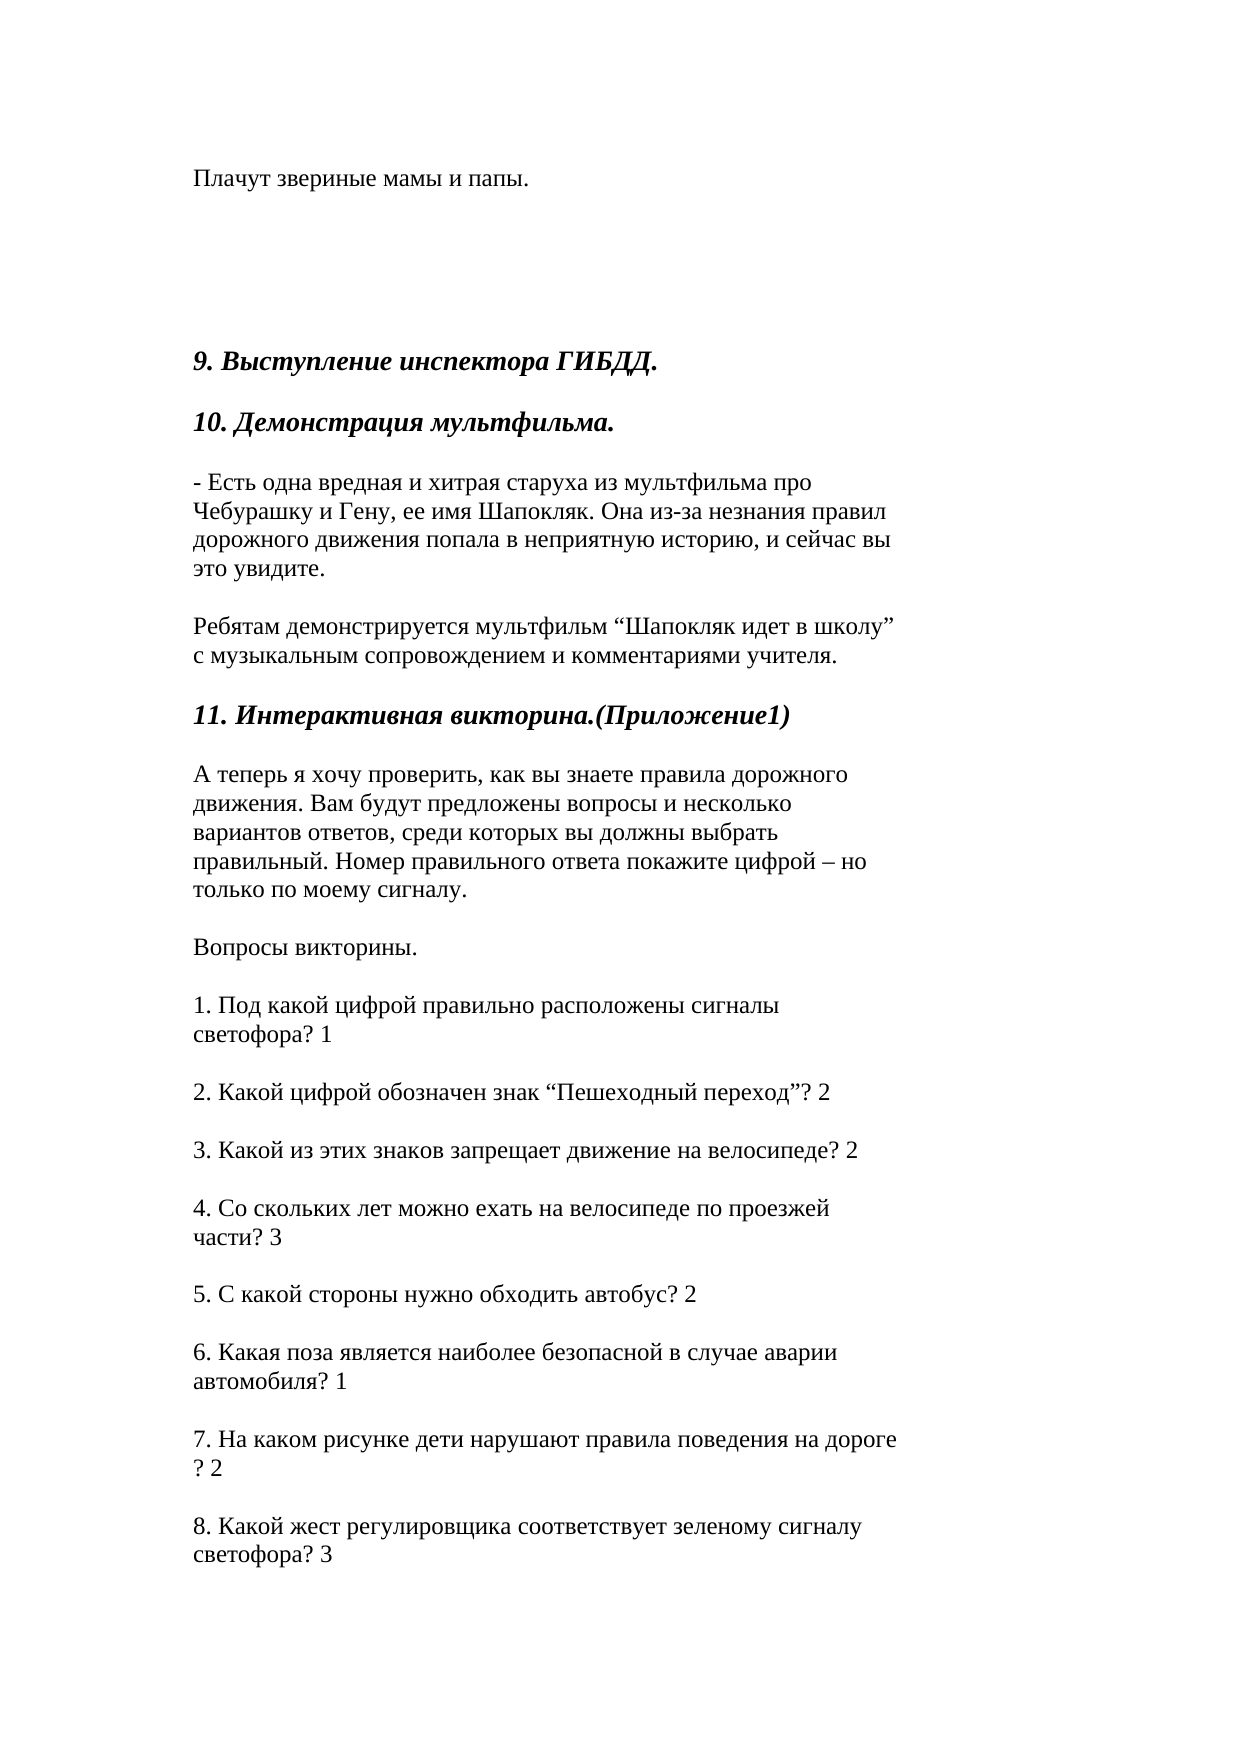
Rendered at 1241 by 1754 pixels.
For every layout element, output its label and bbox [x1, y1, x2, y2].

table_header [177, 118, 1152, 1613]
